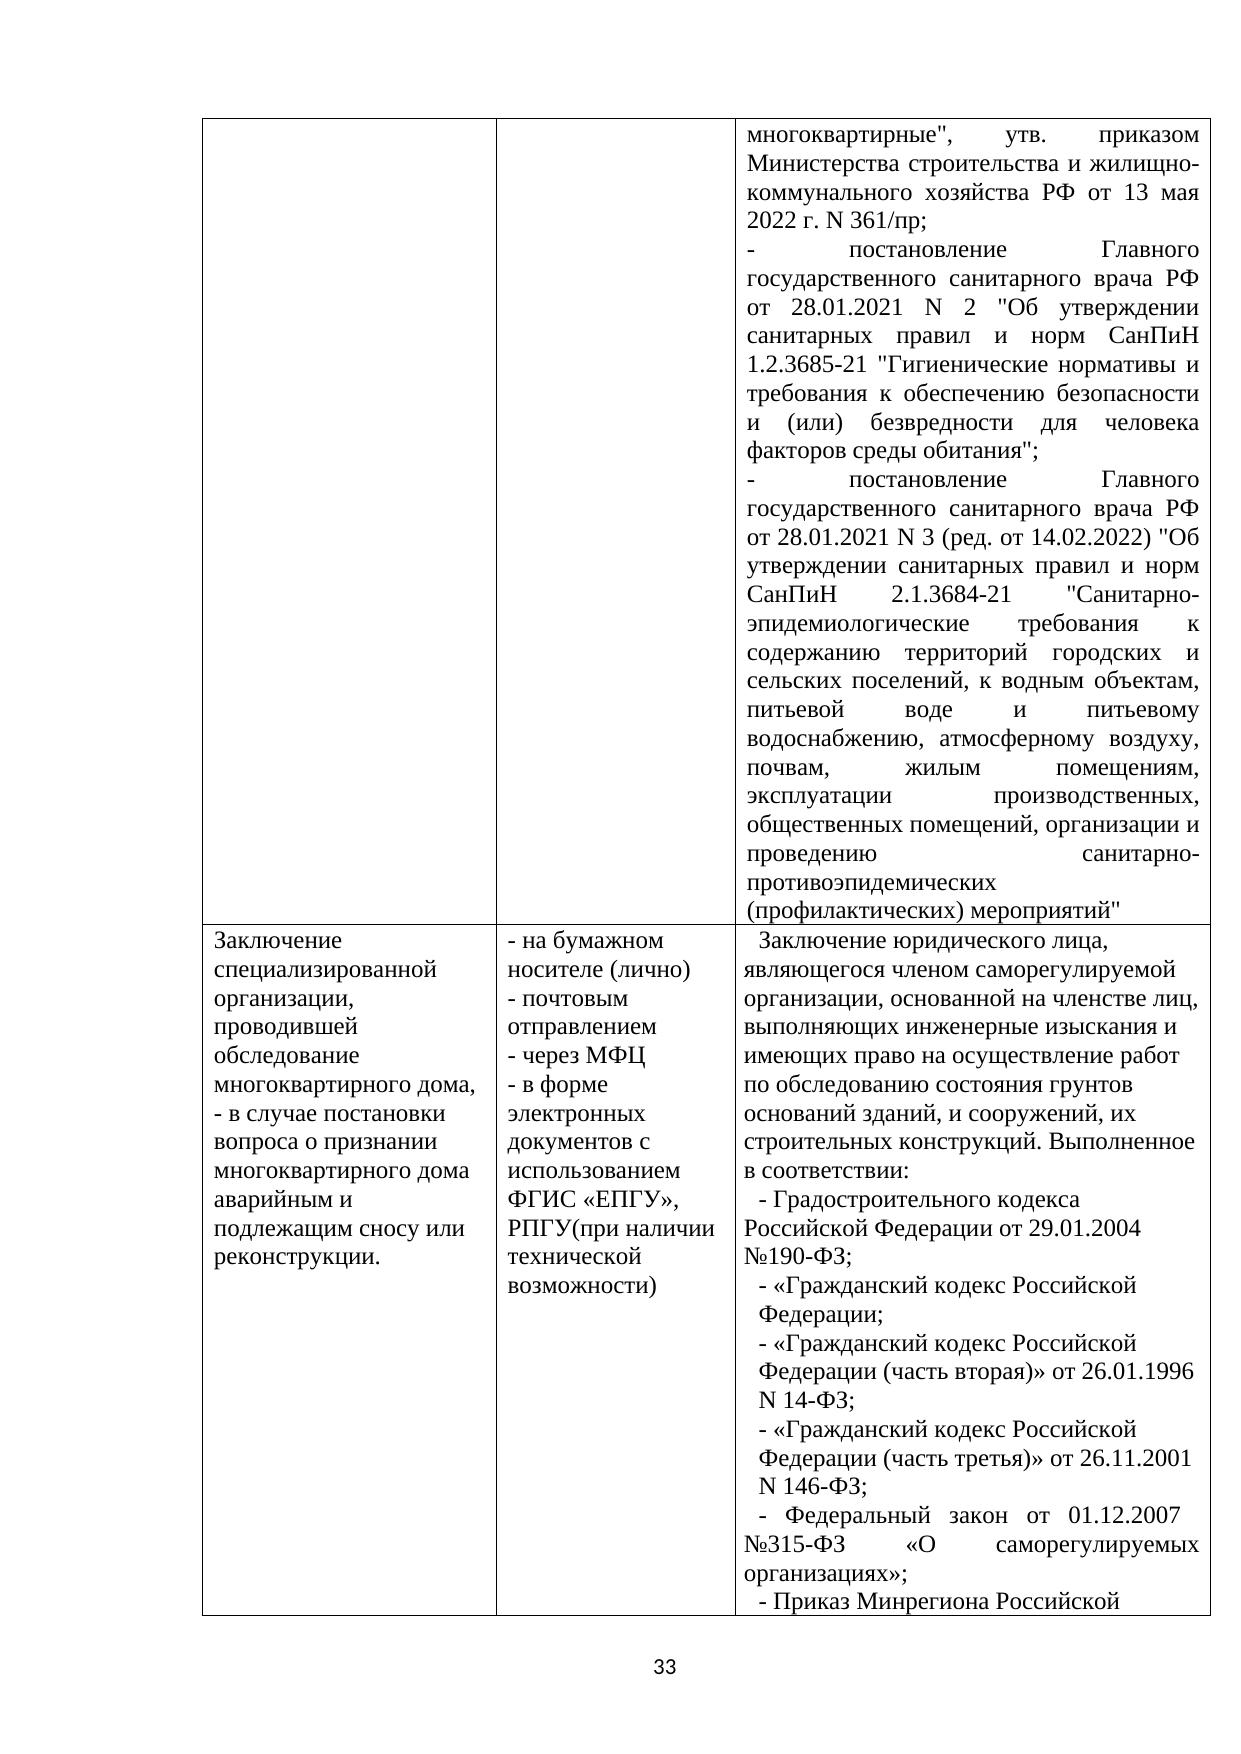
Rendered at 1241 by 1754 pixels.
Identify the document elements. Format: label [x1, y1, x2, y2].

table_cell [736, 925, 1210, 1615]
table_cell [736, 119, 1210, 924]
table_cell [497, 925, 735, 1615]
table_cell [203, 925, 496, 1615]
table_cell [497, 119, 735, 924]
table_cell [203, 119, 496, 924]
